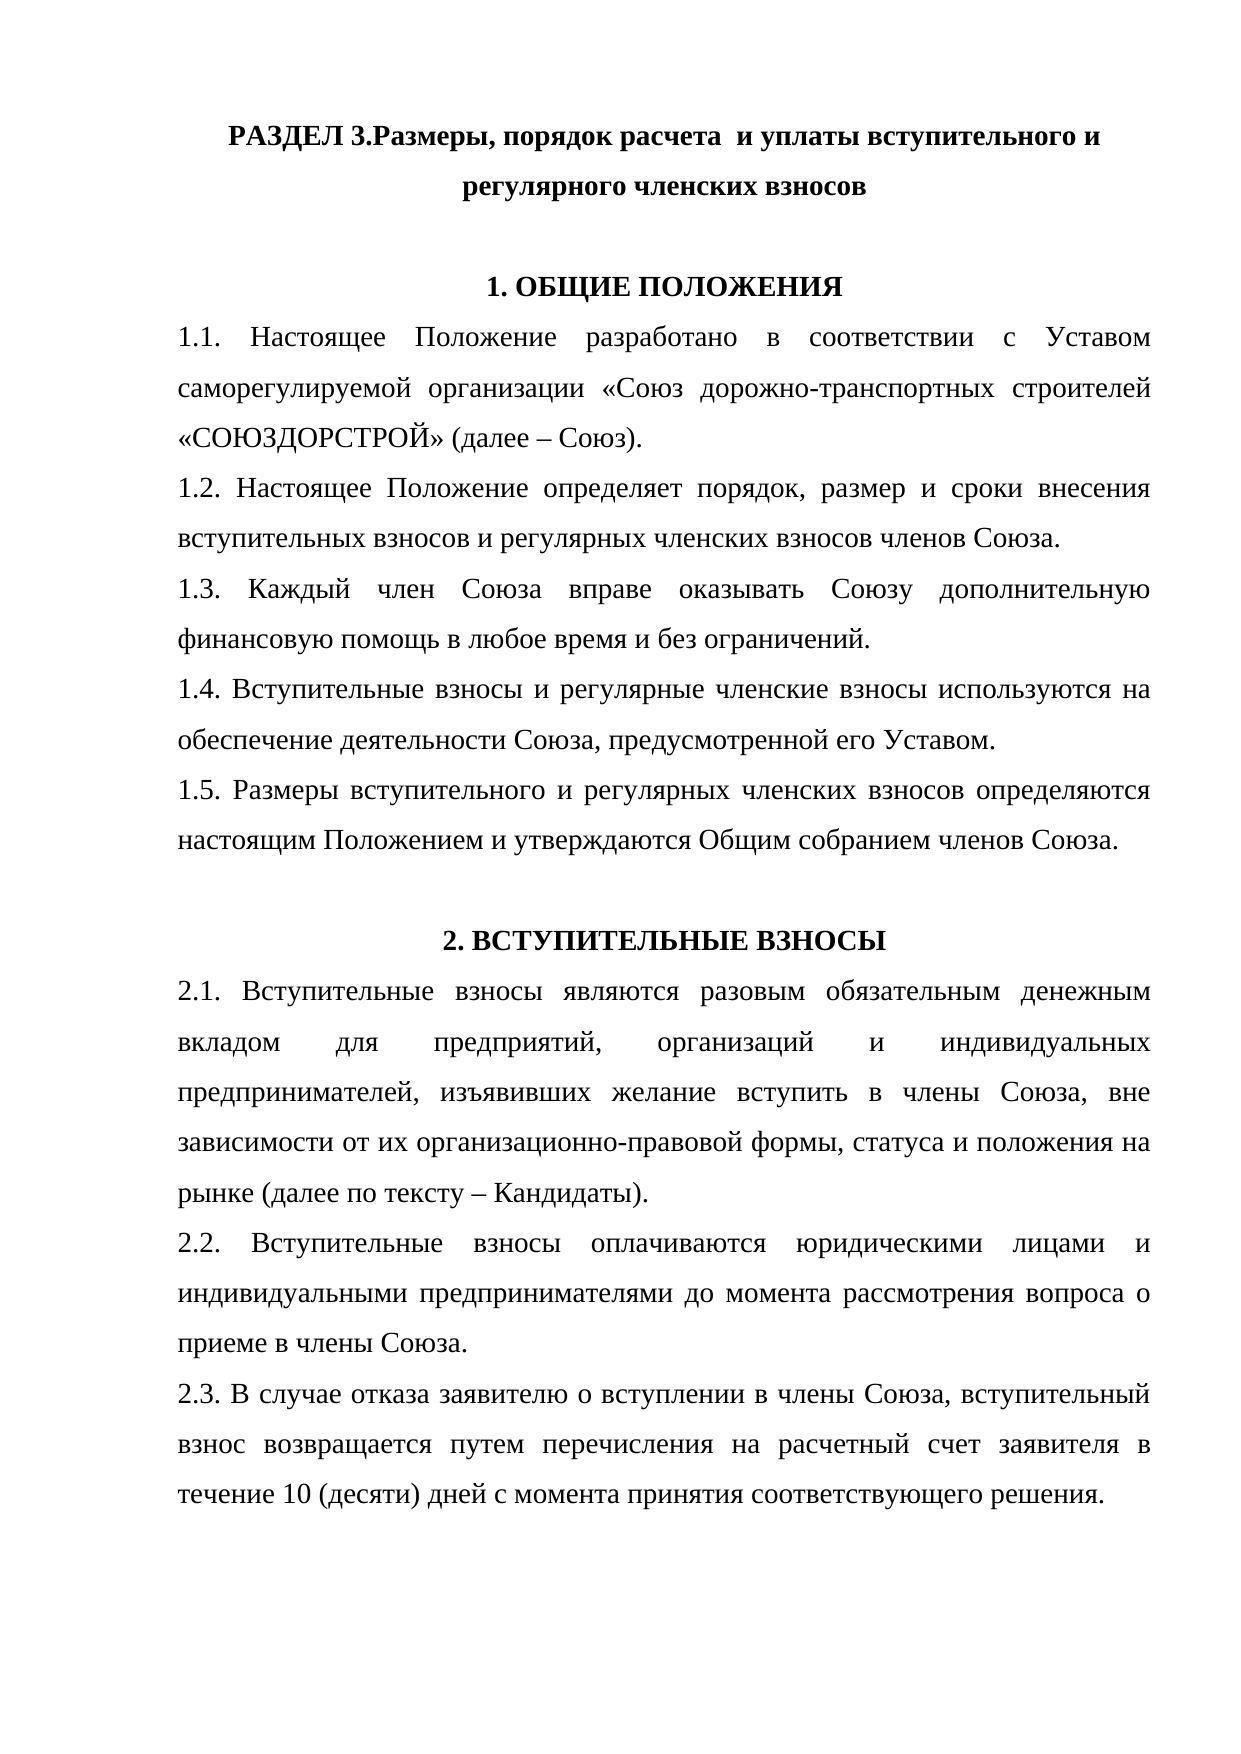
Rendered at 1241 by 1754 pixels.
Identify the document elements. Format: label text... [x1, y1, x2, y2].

text 1.1. Настоящее Положение разработано в соответствии с Уставом саморегулируемой организации «Союз дорожно-транспортных строителей «СОЮЗДОРСТРОЙ» (далее – Союз). [177, 319, 1152, 453]
text 2.1. Вступительные взносы являются разовым обязательным денежным вкладом для предприятий, организаций и индивидуальных предпринимателей, изъявивших желание вступить в члены Союза, вне зависимости от их организационно-правовой формы, статуса и положения на рынке (далее по тексту – Кандидаты). [177, 973, 1152, 1208]
text 1.5. Размеры вступительного и регулярных членских взносов определяются настоящим Положением и утверждаются Общим собранием членов Союза. [177, 772, 1152, 856]
text 2. ВСТУПИТЕЛЬНЫЕ ВЗНОСЫ [177, 923, 1152, 957]
text 1.2. Настоящее Положение определяет порядок, размер и сроки внесения вступительных взносов и регулярных членских взносов членов Союза. [177, 470, 1152, 554]
text 1.4. Вступительные взносы и регулярные членские взносы используются на обеспечение деятельности Союза, предусмотренной его Уставом. [177, 672, 1152, 755]
text 2.3. В случае отказа заявителю о вступлении в члены Союза, вступительный взнос возвращается путем перечисления на расчетный счет заявителя в течение 10 (десяти) дней с момента принятия соответствующего решения. [177, 1376, 1152, 1510]
text 1.3. Каждый член Союза вправе оказывать Союзу дополнительную финансовую помощь в любое время и без ограничений. [177, 571, 1152, 655]
text 2.2. Вступительные взносы оплачиваются юридическими лицами и индивидуальными предпринимателями до момента рассмотрения вопроса о приеме в члены Союза. [177, 1225, 1152, 1359]
text 1. ОБЩИЕ ПОЛОЖЕНИЯ [177, 269, 1152, 303]
text РАЗДЕЛ 3.Размеры, порядок расчета и уплаты вступительного и регулярного членских взносов [177, 118, 1152, 202]
